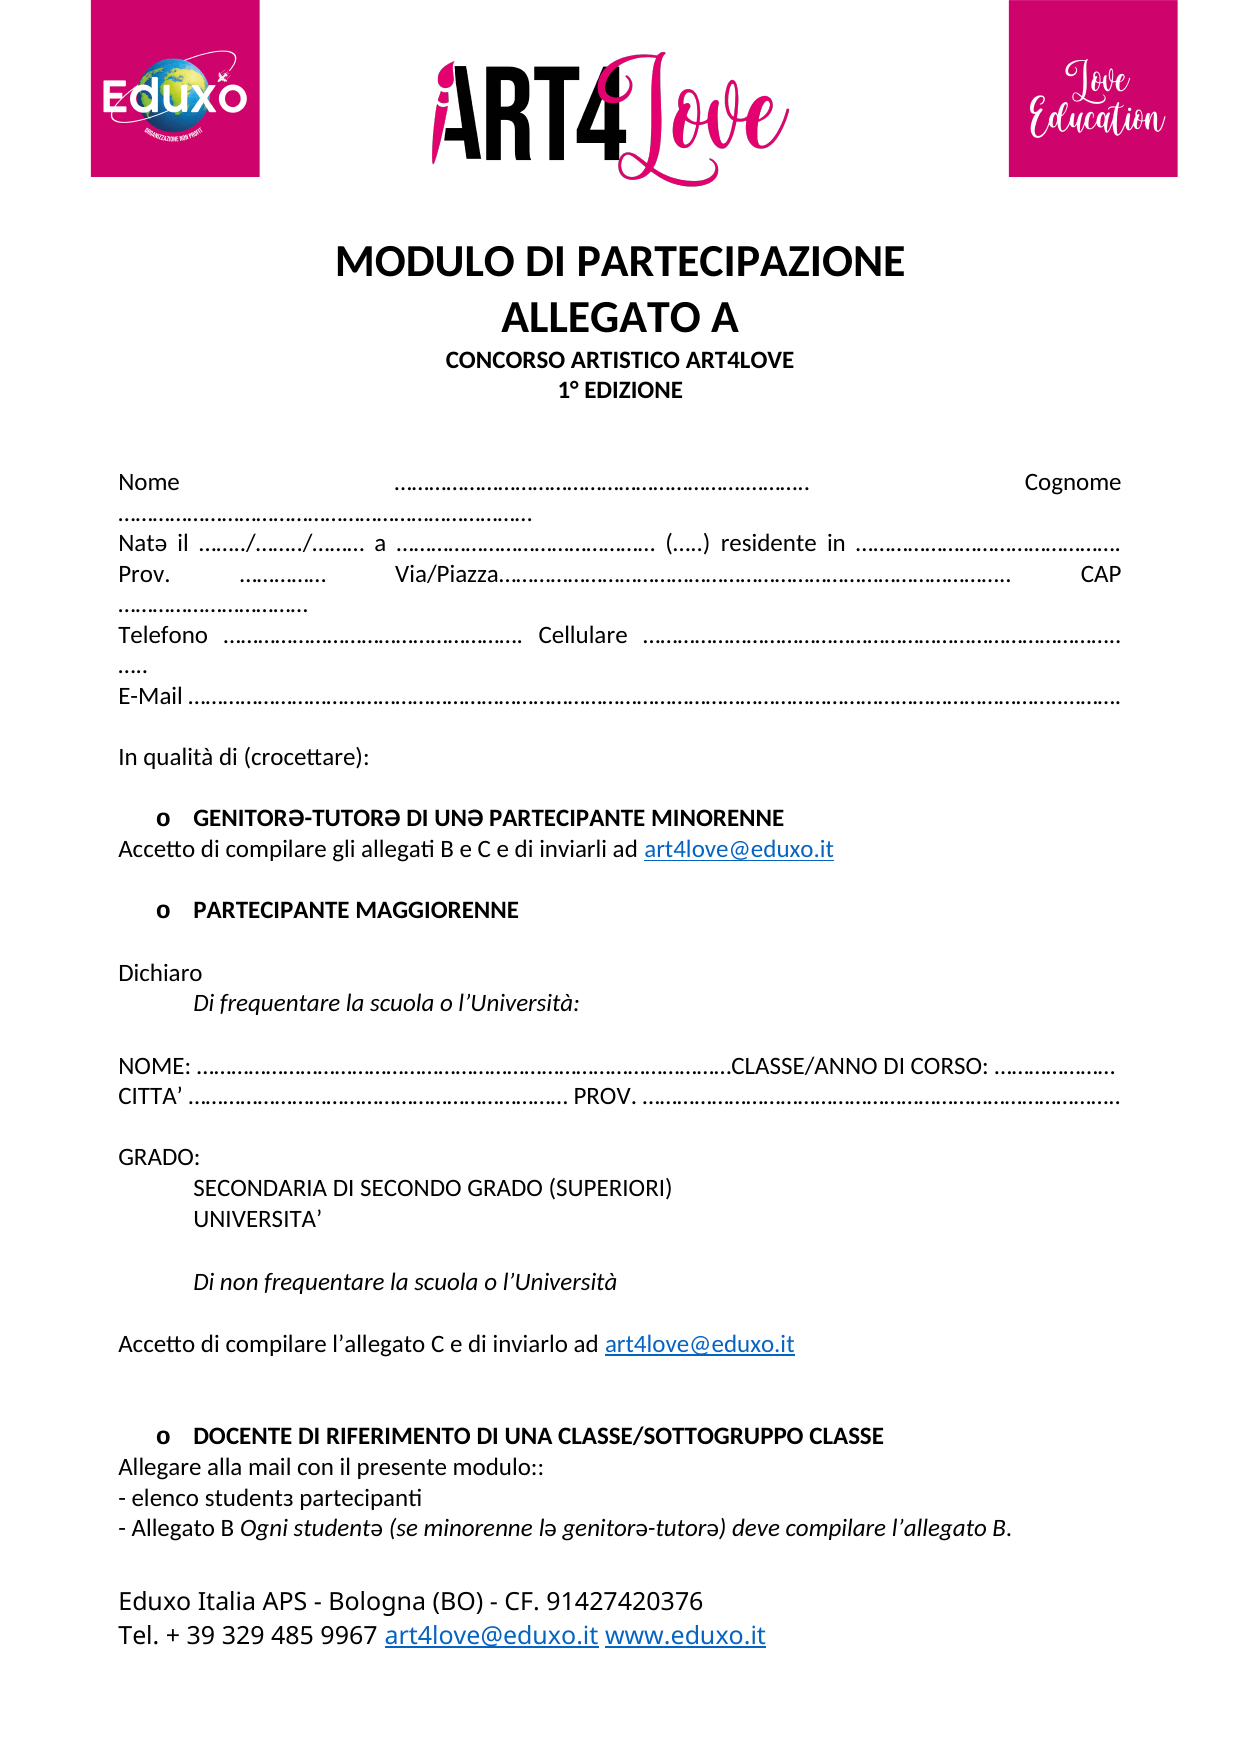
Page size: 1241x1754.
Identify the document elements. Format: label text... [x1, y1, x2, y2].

picture [90, 0, 260, 177]
text NOME: …………………………………………………………………………………CLASSE/ANNO DI CORSO: ………………… [118, 1050, 1122, 1080]
text CITTA’ ………………………………………………………… PROV. ……………………………………………………………………….. [118, 1080, 1122, 1111]
list DOCENTE DI RIFERIMENTO DI UNA CLASSE/SOTTOGRUPPO CLASSE [156, 1420, 1122, 1452]
list UNIVERSITA’ [156, 1204, 1122, 1235]
text Natə il ……../……../……… a ……………………………………… (…..) residente in ………………………………………. Prov. …………… Via/Piazza…………………………………………………………………………….. CAP …………………………… [118, 527, 1122, 619]
text E-Mail ……………………………………………………………………………………………………………………………………..………. [118, 680, 1122, 710]
text Accetto di compilare l’allegato C e di inviarlo ad art4love@eduxo.it [118, 1328, 1122, 1359]
list SECONDARIA DI SECONDO GRADO (SUPERIORI) [156, 1172, 1122, 1204]
text 1° EDIZIONE [118, 374, 1122, 405]
text CONCORSO ARTISTICO ART4LOVE [118, 344, 1122, 374]
text Dichiaro [118, 957, 1122, 987]
text GRADO: [118, 1141, 1122, 1172]
text Allegare alla mail con il presente modulo:: [118, 1452, 1122, 1482]
picture [1008, 0, 1178, 177]
text - Allegato B Ogni studentə (se minorenne lə genitorə-tutorə) deve compilare l’allegato B. [118, 1513, 1122, 1543]
picture [423, 44, 796, 194]
text In qualità di (crocettare): [118, 741, 1122, 771]
list PARTECIPANTE MAGGIORENNE [156, 895, 1122, 926]
text ALLEGATO A [118, 288, 1122, 344]
text MODULO DI PARTECIPAZIONE [118, 232, 1122, 288]
text Accetto di compilare gli allegati B e C e di inviarli ad art4love@eduxo.it [118, 834, 1122, 864]
list GENITORƏ-TUTORƏ DI UNƏ PARTECIPANTE MINORENNE [156, 802, 1122, 834]
list Di non frequentare la scuola o l’Università [156, 1266, 1122, 1298]
text Nome …………………………………………………….……….. Cognome ……………………………………………………………… [118, 466, 1122, 527]
text - elenco studentɜ partecipanti [118, 1482, 1122, 1513]
list Di frequentare la scuola o l’Università: [156, 987, 1122, 1019]
text Telefono ……………………………………………. Cellulare ………………………………………………………………………..….. [118, 619, 1122, 680]
